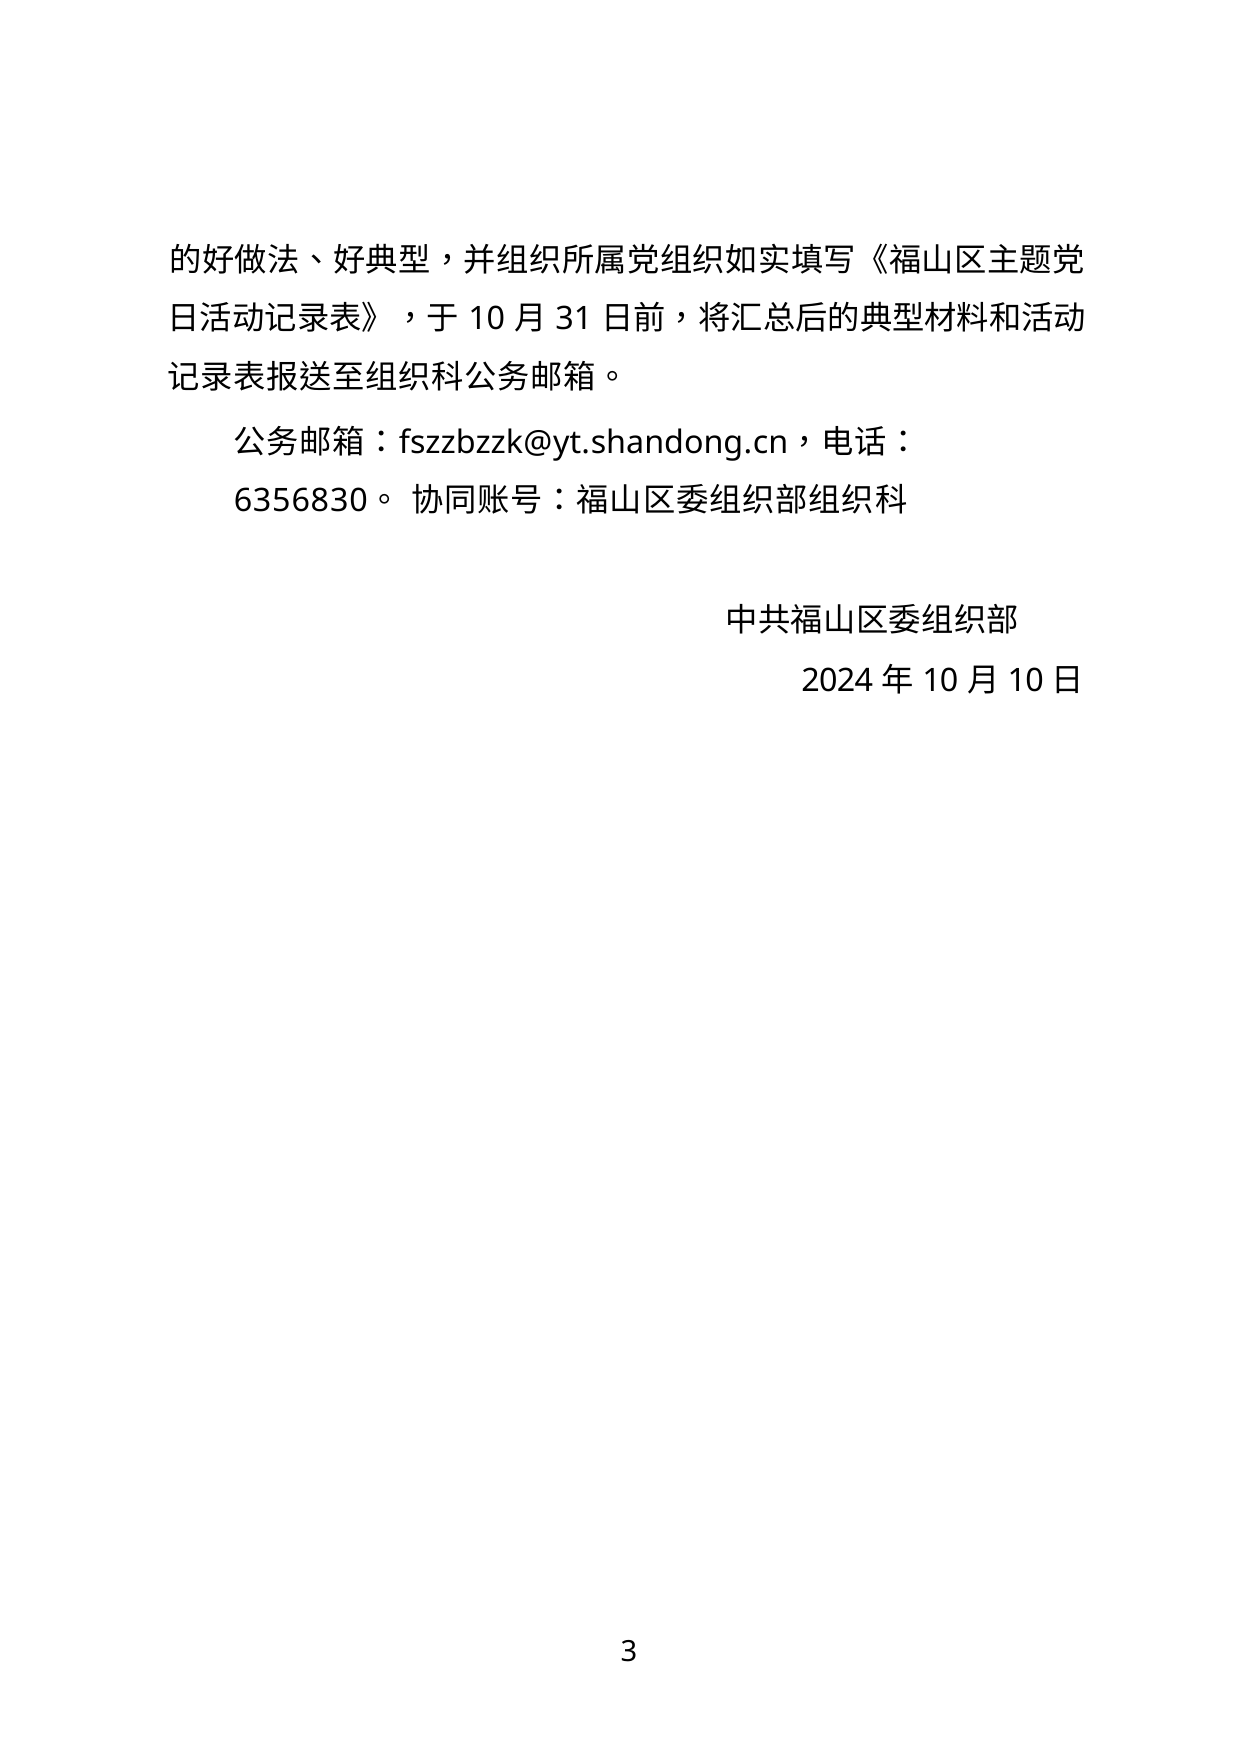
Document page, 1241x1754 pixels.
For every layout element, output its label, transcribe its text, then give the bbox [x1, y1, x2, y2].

text 公务邮箱：fszzbzzk@yt.shandong.cn，电话：6356830。 协同账号：福山区委组织部组织科 [233, 419, 1058, 521]
text 2024 年 10 月 10 日 [801, 659, 1087, 699]
text 的好做法、好典型，并组织所属党组织如实填写《福山区主题党 日活动记录表》，于 10 月 31 日前，将汇总后的典型材料和活动 记录表报送至组织科公务邮箱。 [167, 236, 1087, 398]
text 中共福山区委组织部 [725, 599, 1087, 639]
